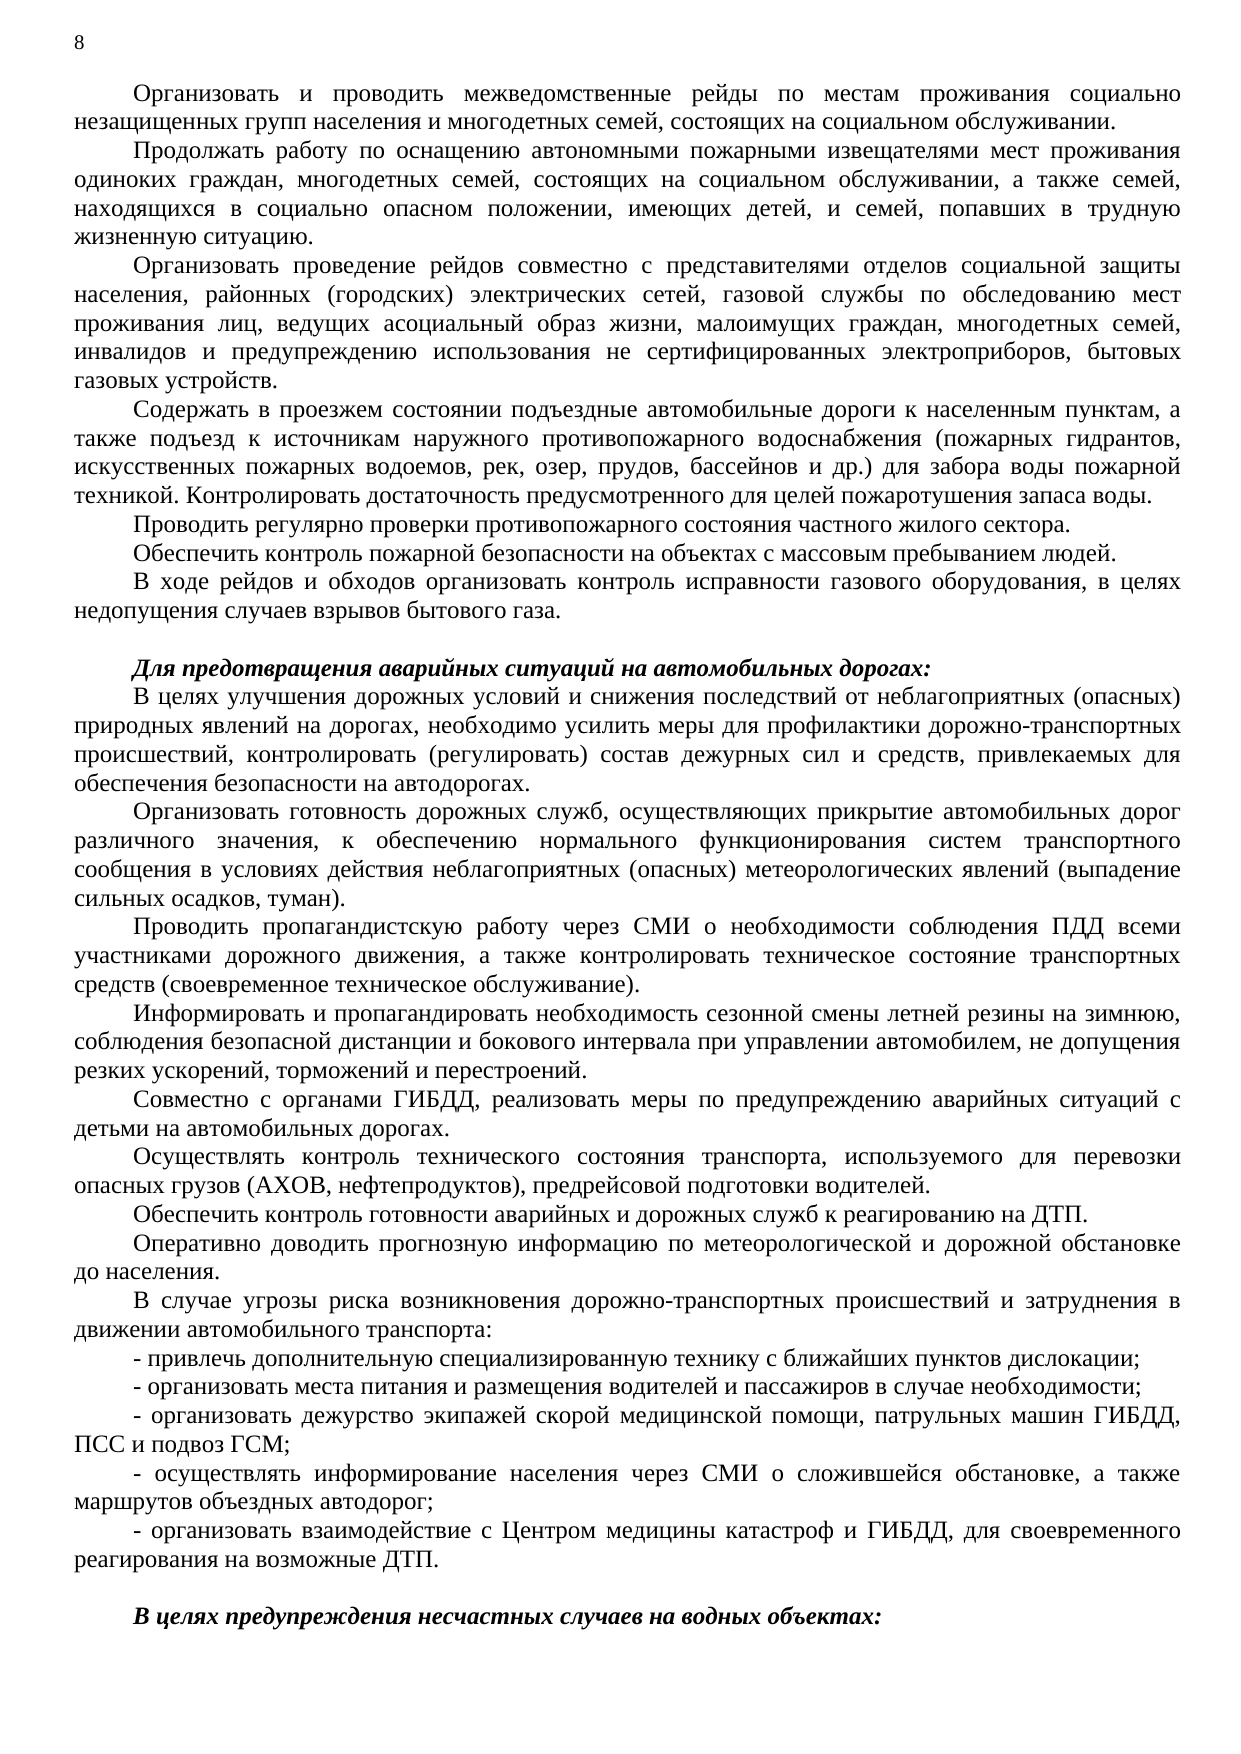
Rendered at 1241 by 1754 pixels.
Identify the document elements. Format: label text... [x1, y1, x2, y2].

text Продолжать работу по оснащению автономными пожарными извещателями мест проживания одиноких граждан, многодетных семей, состоящих на социальном обслуживании, а также семей, находящихся в социально опасном положении, имеющих детей, и семей, попавших в трудную жизненную ситуацию. [74, 135, 1182, 250]
text В ходе рейдов и обходов организовать контроль исправности газового оборудования, в целях недопущения случаев взрывов бытового газа. [74, 566, 1182, 624]
text Организовать готовность дорожных служб, осуществляющих прикрытие автомобильных дорог различного значения, к обеспечению нормального функционирования систем транспортного сообщения в условиях действия неблагоприятных (опасных) метеорологических явлений (выпадение сильных осадков, туман). [74, 796, 1182, 911]
text Информировать и пропагандировать необходимость сезонной смены летней резины на зимнюю, соблюдения безопасной дистанции и бокового интервала при управлении автомобилем, не допущения резких ускорений, торможений и перестроений. [74, 998, 1182, 1084]
text Содержать в проезжем состоянии подъездные автомобильные дороги к населенным пунктам, а также подъезд к источникам наружного противопожарного водоснабжения (пожарных гидрантов, искусственных пожарных водоемов, рек, озер, прудов, бассейнов и др.) для забора воды пожарной техникой. Контролировать достаточность предусмотренного для целей пожаротушения запаса воды. [74, 394, 1182, 509]
text В целях улучшения дорожных условий и снижения последствий от неблагоприятных (опасных) природных явлений на дорогах, необходимо усилить меры для профилактики дорожно-транспортных происшествий, контролировать (регулировать) состав дежурных сил и средств, привлекаемых для обеспечения безопасности на автодорогах. [74, 681, 1182, 796]
text Совместно с органами ГИБДД, реализовать меры по предупреждению аварийных ситуаций с детьми на автомобильных дорогах. [74, 1084, 1182, 1141]
text - привлечь дополнительную специализированную технику с ближайших пунктов дислокации; [74, 1343, 1182, 1371]
text Обеспечить контроль готовности аварийных и дорожных служб к реагированию на ДТП. [74, 1199, 1182, 1228]
text Оперативно доводить прогнозную информацию по метеорологической и дорожной обстановке до населения. [74, 1228, 1182, 1285]
text Осуществлять контроль технического состояния транспорта, используемого для перевозки опасных грузов (АХОВ, нефтепродуктов), предрейсовой подготовки водителей. [74, 1141, 1182, 1199]
text Проводить регулярно проверки противопожарного состояния частного жилого сектора. [74, 509, 1182, 538]
text В целях предупреждения несчастных случаев на водных объектах: [74, 1601, 1182, 1630]
text - организовать места питания и размещения водителей и пассажиров в случае необходимости; [74, 1371, 1182, 1400]
text Проводить пропагандистскую работу через СМИ о необходимости соблюдения ПДД всеми участниками дорожного движения, а также контролировать техническое состояние транспортных средств (своевременное техническое обслуживание). [74, 911, 1182, 998]
text Обеспечить контроль пожарной безопасности на объектах с массовым пребыванием людей. [74, 538, 1182, 566]
text Организовать и проводить межведомственные рейды по местам проживания социально незащищенных групп населения и многодетных семей, состоящих на социальном обслуживании. [74, 78, 1182, 135]
text - организовать взаимодействие с Центром медицины катастроф и ГИБДД, для своевременного реагирования на возможные ДТП. [74, 1515, 1182, 1573]
text - осуществлять информирование населения через СМИ о сложившейся обстановке, а также маршрутов объездных автодорог; [74, 1458, 1182, 1515]
text Организовать проведение рейдов совместно с представителями отделов социальной защиты населения, районных (городских) электрических сетей, газовой службы по обследованию мест проживания лиц, ведущих асоциальный образ жизни, малоимущих граждан, многодетных семей, инвалидов и предупреждению использования не сертифицированных электроприборов, бытовых газовых устройств. [74, 250, 1182, 394]
text В случае угрозы риска возникновения дорожно-транспортных происшествий и затруднения в движении автомобильного транспорта: [74, 1285, 1182, 1343]
text Для предотвращения аварийных ситуаций на автомобильных дорогах: [74, 653, 1182, 681]
text - организовать дежурство экипажей скорой медицинской помощи, патрульных машин ГИБДД, ПСС и подвоз ГСМ; [74, 1400, 1182, 1458]
